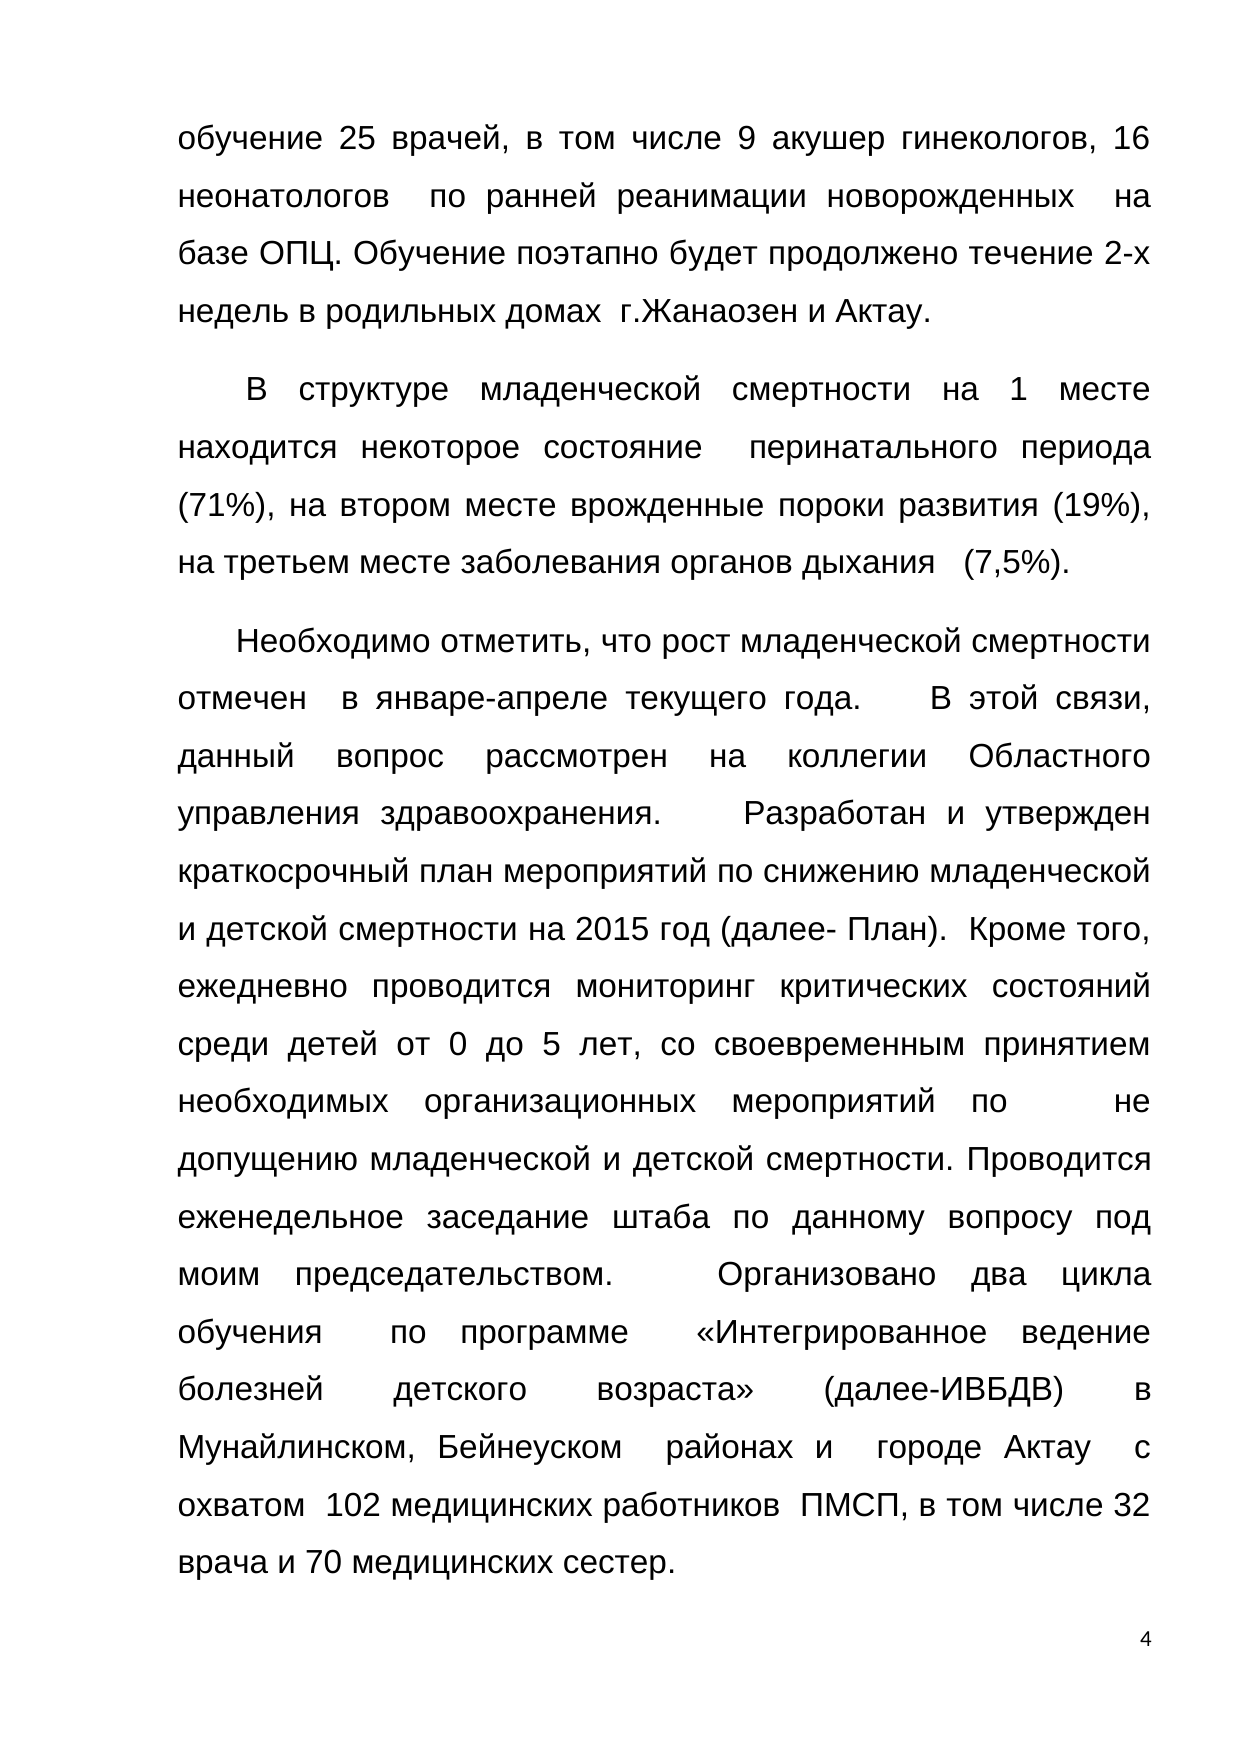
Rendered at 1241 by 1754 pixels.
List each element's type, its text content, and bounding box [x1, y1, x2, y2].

text В структуре младенческой смертности на 1 месте находится некоторое состояние перинатального периода (71%), на втором месте врожденные пороки развития (19%), на третьем месте заболевания органов дыхания (7,5%). [177, 369, 1152, 581]
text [177, 118, 1152, 329]
text Необходимо отметить, что рост младенческой смертности отмечен в январе-апреле текущего года. В этой связи, данный вопрос рассмотрен на коллегии Областного управления здравоохранения. Разработан и утвержден краткосрочный план мероприятий по снижению младенческой и детской смертности на 2015 год (далее- План). Кроме того, ежедневно проводится мониторинг критических состояний среди детей от 0 до 5 лет, со своевременным принятием необходимых организационных мероприятий по не допущению младенческой и детской смертности. Проводится еженедельное заседание штаба по данному вопросу под моим председательством. Организовано два цикла обучения по программе «Интегрированное ведение болезней детского возраста» (далее-ИВБДВ) в Мунайлинском, Бейнеуском районах и городе Актау с охватом 102 медицинских работников ПМСП, в том числе 32 врача и 70 медицинских сестер. [177, 621, 1152, 1581]
